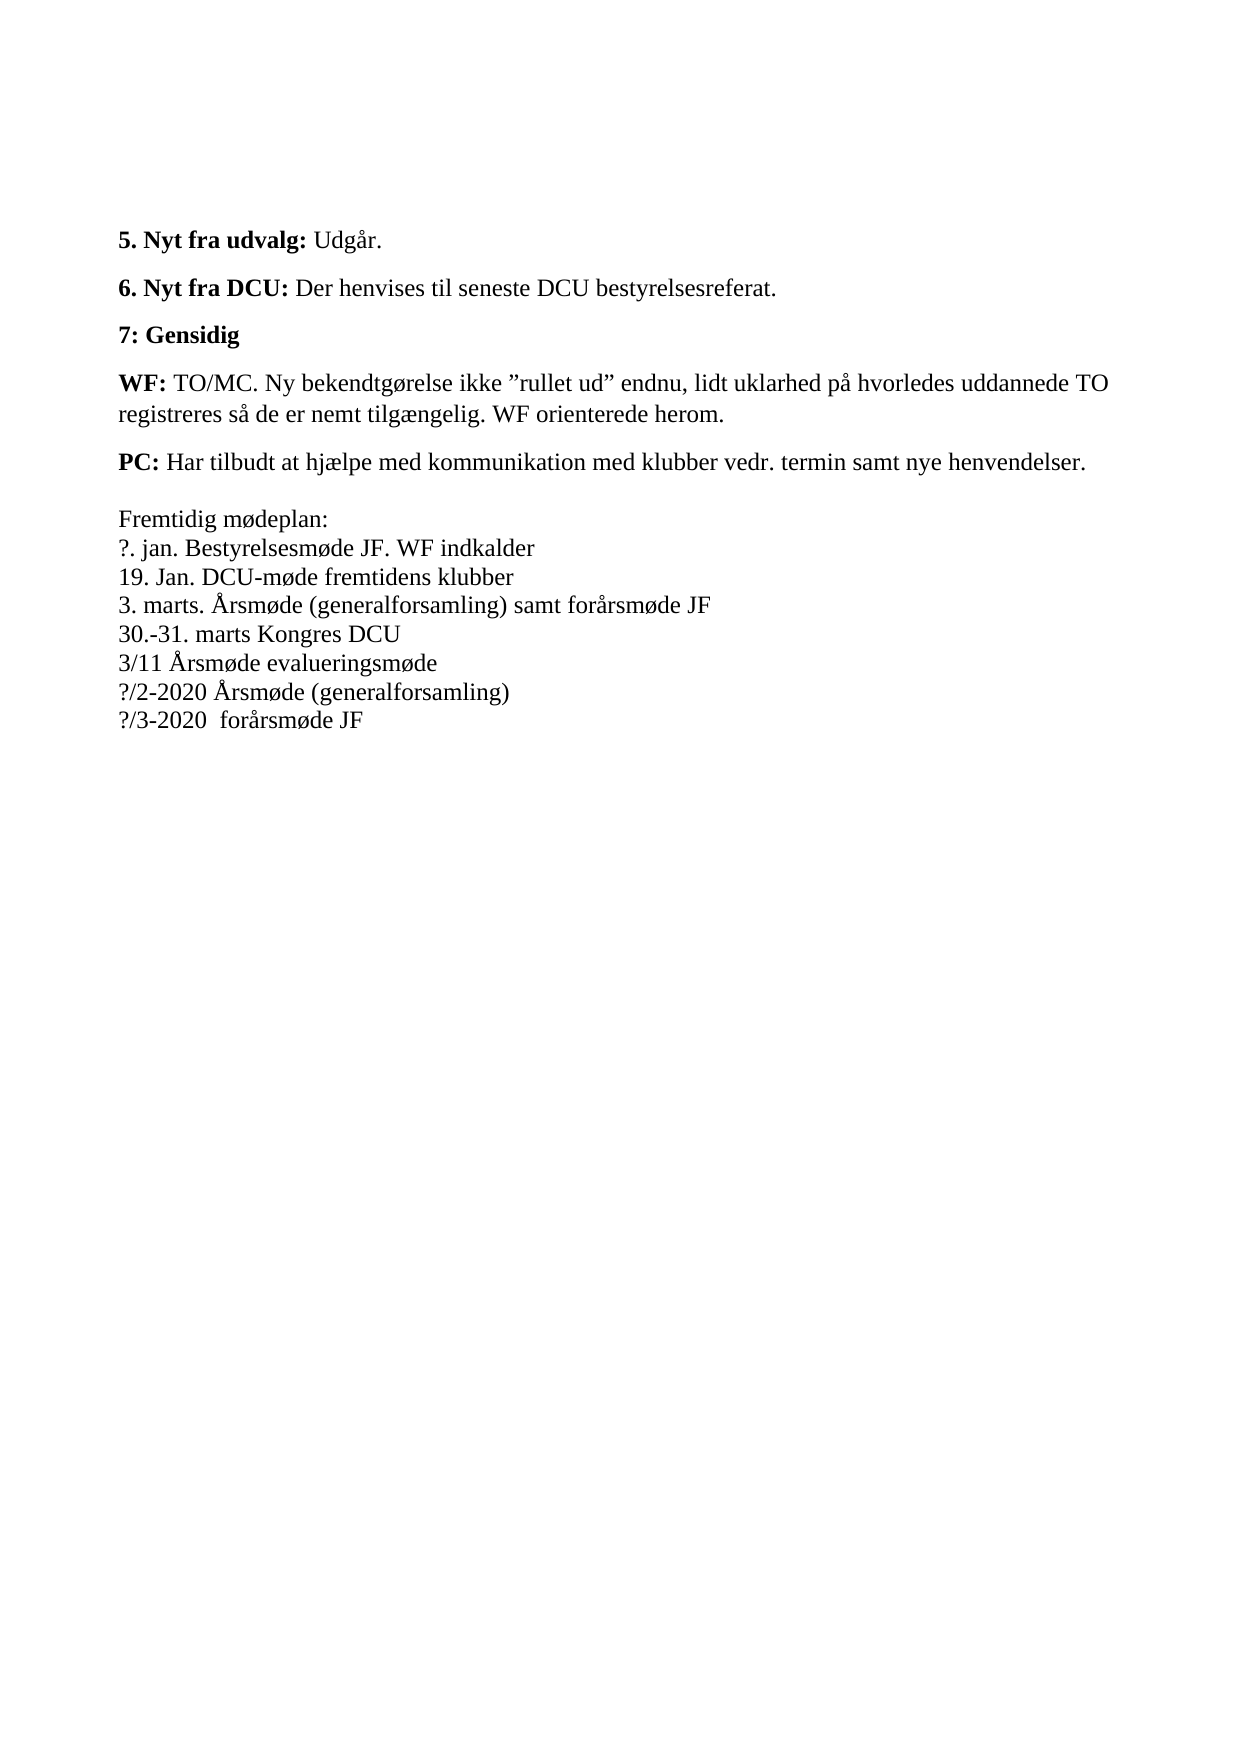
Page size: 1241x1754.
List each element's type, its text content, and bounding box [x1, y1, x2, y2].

text 19. Jan. DCU-møde fremtidens klubber 3. marts. Årsmøde (generalforsamling) samt forårsmøde JF 30.-31. marts Kongres DCU [118, 562, 1122, 648]
text 7: Gensidig [118, 320, 1122, 349]
text ?/2-2020 Årsmøde (generalforsamling) [118, 677, 1122, 706]
text 6. Nyt fra DCU: Der henvises til seneste DCU bestyrelsesreferat. [118, 273, 1122, 301]
text ?/3-2020 forårsmøde JF [118, 706, 1122, 734]
text Fremtidig mødeplan: [118, 504, 1122, 533]
text 5. Nyt fra udvalg: Udgår. [118, 225, 1122, 254]
text 3/11 Årsmøde evalueringsmøde [118, 648, 1122, 677]
text ?. jan. Bestyrelsesmøde JF. WF indkalder [118, 533, 1122, 562]
text PC: Har tilbudt at hjælpe med kommunikation med klubber vedr. termin samt nye henvendelser. [118, 447, 1122, 476]
text WF: TO/MC. Ny bekendtgørelse ikke ”rullet ud” endnu, lidt uklarhed på hvorledes uddannede TO registreres så de er nemt tilgængelig. WF orienterede herom. [118, 368, 1122, 428]
